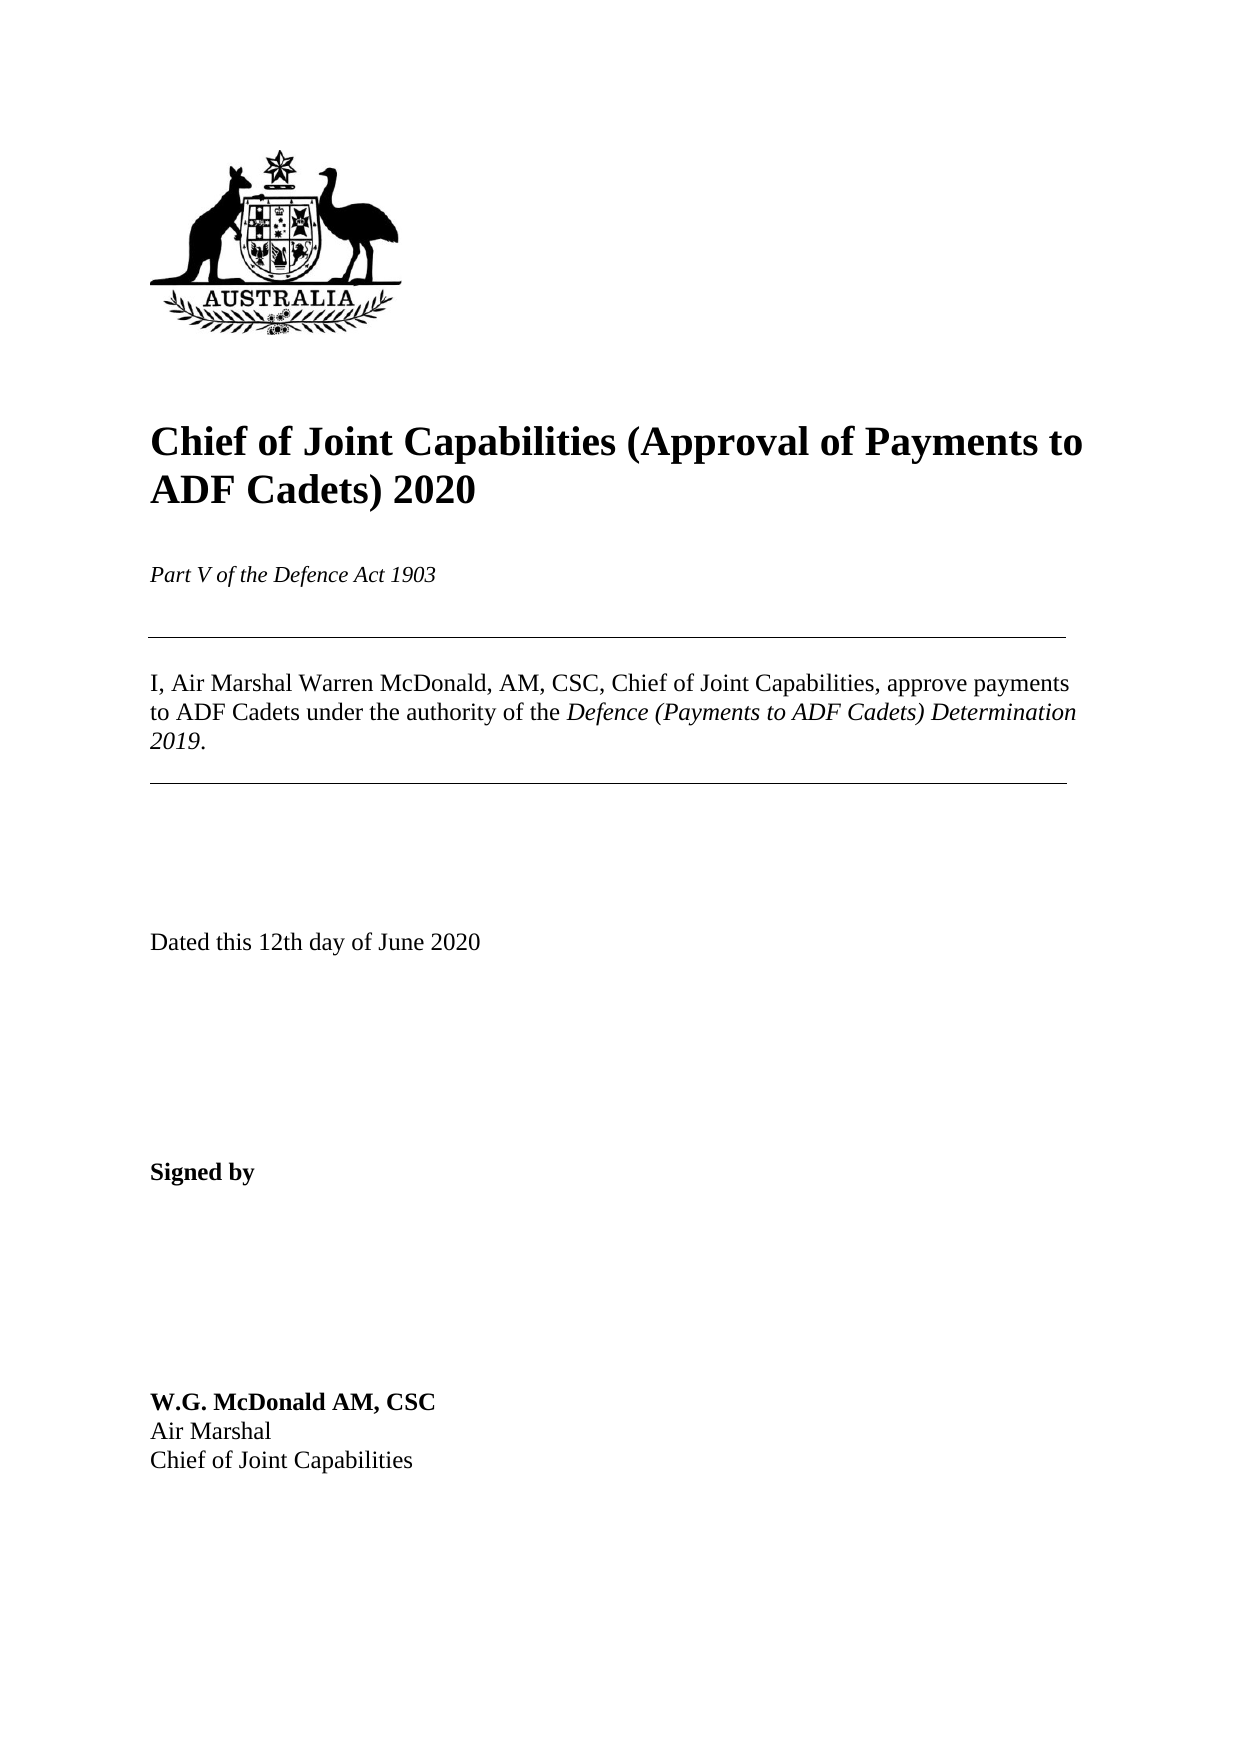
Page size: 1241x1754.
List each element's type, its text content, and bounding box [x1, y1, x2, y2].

text Chief of Joint Capabilities [150, 1445, 1090, 1473]
text Signed by [150, 1157, 1090, 1186]
text Chief of Joint Capabilities (Approval of Payments to ADF Cadets) 2020 [150, 417, 1090, 513]
text Part V of the Defence Act 1903 [150, 561, 1090, 587]
text W.G. McDonald AM, CSC [150, 1387, 1090, 1416]
text Dated this 12th day of June 2020 [150, 927, 1090, 956]
text Air Marshal [150, 1416, 1090, 1445]
text I, Air Marshal Warren McDonald, AM, CSC, Chief of Joint Capabilities, approve payments to ADF Cadets under the authority of the Defence (Payments to ADF Cadets) Determination 2019. [150, 668, 1090, 755]
